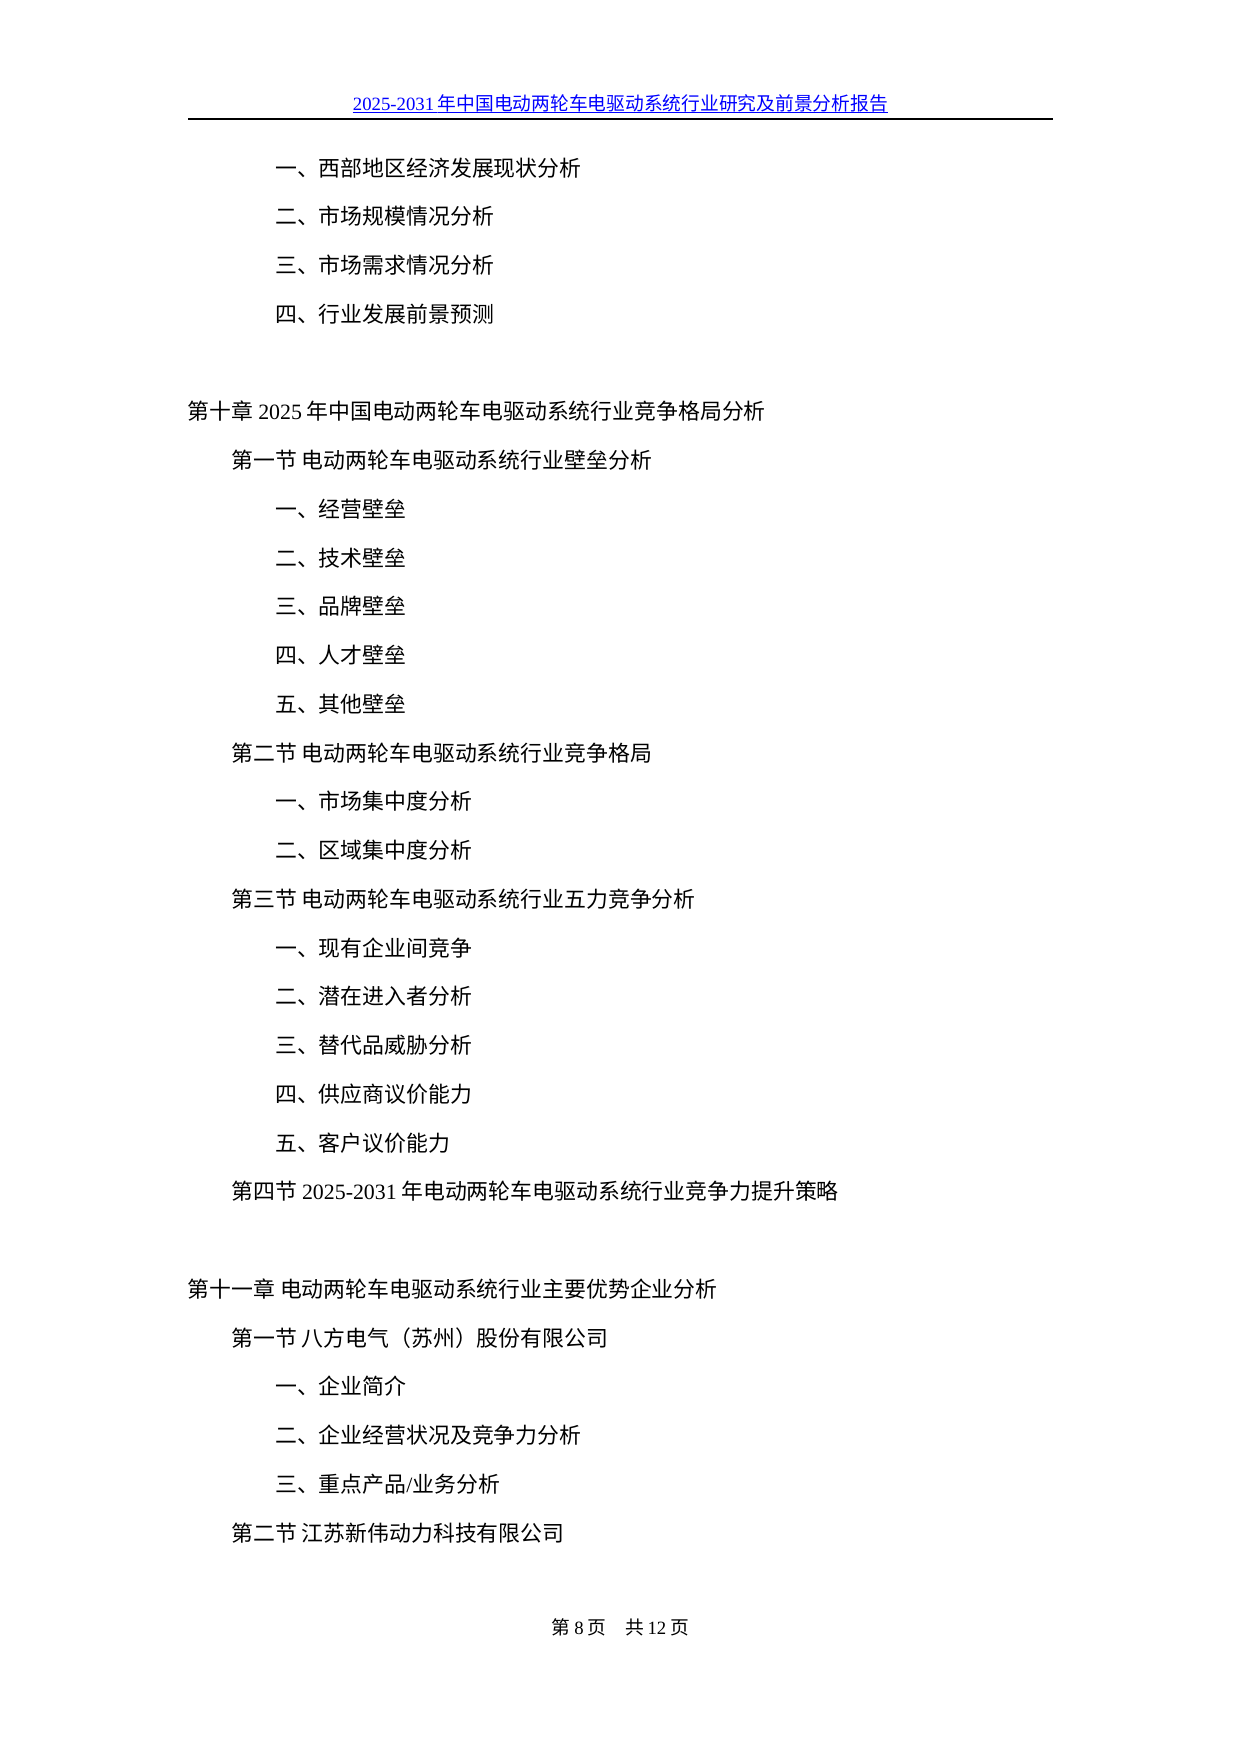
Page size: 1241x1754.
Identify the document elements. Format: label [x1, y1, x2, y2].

text [187, 150, 1053, 1548]
